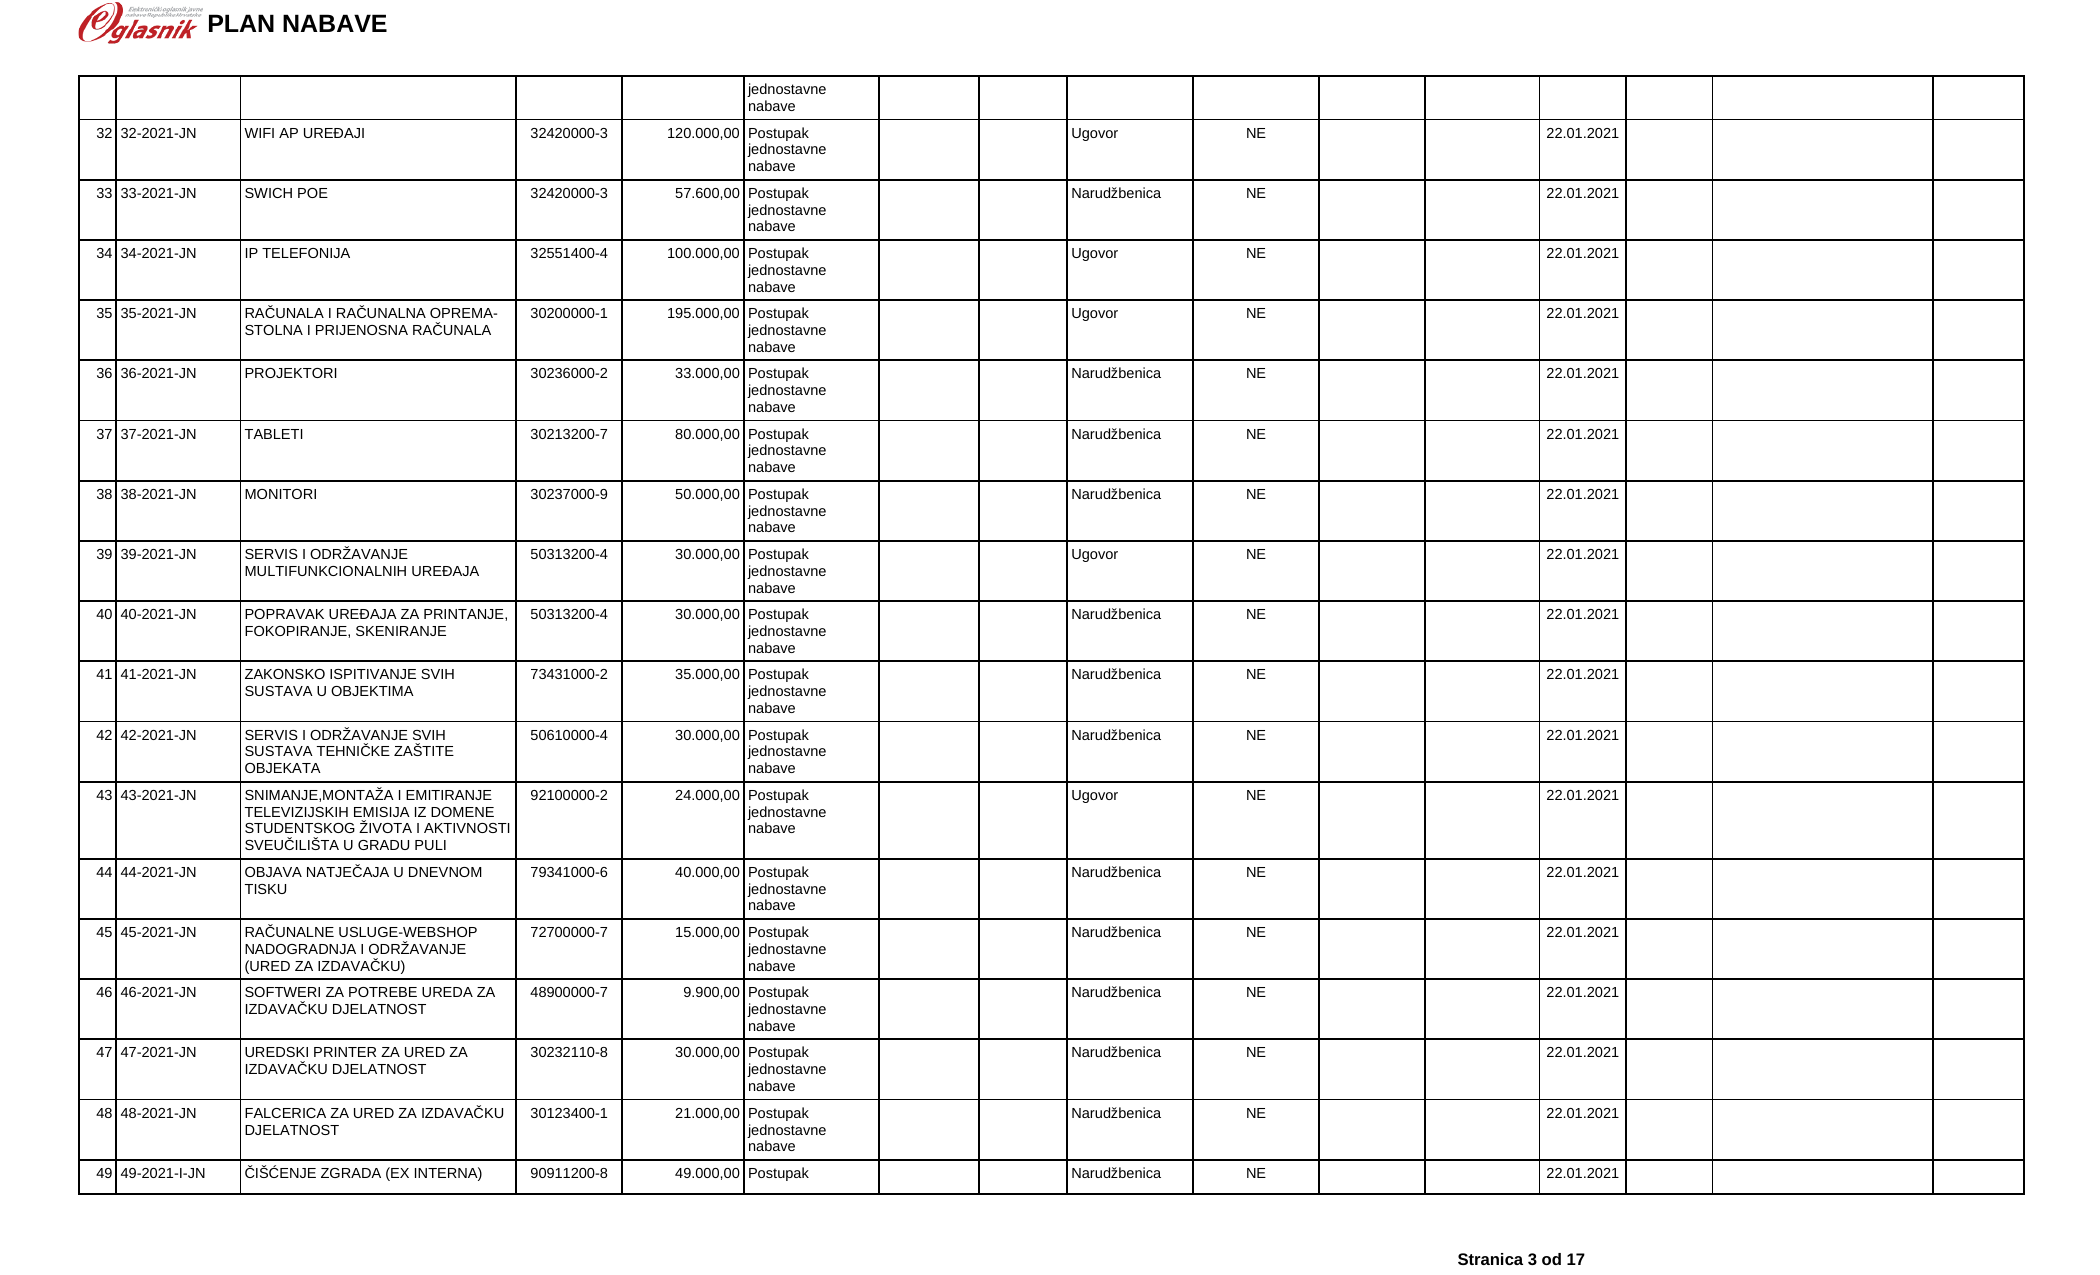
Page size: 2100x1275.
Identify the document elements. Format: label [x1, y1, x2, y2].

table_cell [1540, 301, 1625, 359]
table_cell [1068, 860, 1192, 918]
table_cell [1426, 783, 1539, 858]
table_cell [745, 421, 878, 480]
table_cell [117, 421, 240, 480]
table_cell [1713, 361, 1932, 420]
table_cell [1713, 980, 1932, 1038]
table_cell [1320, 1100, 1424, 1159]
table_cell [517, 301, 621, 359]
table_cell [117, 662, 240, 721]
table_cell [623, 602, 743, 660]
table_cell [1068, 602, 1192, 660]
table_cell [880, 301, 978, 359]
table_cell [1627, 722, 1712, 781]
table_cell [980, 1161, 1066, 1193]
table_cell [241, 77, 515, 119]
table_cell [745, 662, 878, 721]
table_cell [1320, 662, 1424, 721]
table_cell [1320, 120, 1424, 179]
table_cell [980, 77, 1066, 119]
table_cell [880, 361, 978, 420]
table_cell [1426, 662, 1539, 721]
table_cell [980, 1040, 1066, 1099]
table_cell [241, 1161, 515, 1193]
table_cell [1934, 980, 2023, 1038]
table_cell [1426, 860, 1539, 918]
table_cell [1426, 1100, 1539, 1159]
table_cell [1320, 783, 1424, 858]
table_cell [745, 301, 878, 359]
table_cell [1068, 301, 1192, 359]
table_cell [980, 662, 1066, 721]
table_cell [880, 77, 978, 119]
table_cell [117, 482, 240, 540]
table_cell [241, 860, 515, 918]
table_cell [1713, 241, 1932, 299]
table_cell [745, 1161, 878, 1193]
table_cell [1426, 77, 1539, 119]
table_cell [1068, 1040, 1192, 1099]
table_cell [241, 602, 515, 660]
table_cell [623, 241, 743, 299]
table_cell [1068, 77, 1192, 119]
table_cell [980, 602, 1066, 660]
table_cell [1627, 120, 1712, 179]
table_cell [623, 301, 743, 359]
table_cell [1540, 602, 1625, 660]
table_cell [1320, 241, 1424, 299]
table_cell [1934, 1100, 2023, 1159]
table_cell [1934, 77, 2023, 119]
table_cell [517, 77, 621, 119]
table_cell [745, 241, 878, 299]
table_cell [1627, 980, 1712, 1038]
table_cell [1934, 722, 2023, 781]
table_cell [1540, 482, 1625, 540]
table_cell [1426, 241, 1539, 299]
table_cell [1540, 980, 1625, 1038]
table_cell [517, 1040, 621, 1099]
table_cell [745, 783, 878, 858]
table_cell [623, 1100, 743, 1159]
table_cell [1934, 783, 2023, 858]
table_cell [745, 482, 878, 540]
table_cell [1320, 1161, 1424, 1193]
table_cell [517, 120, 621, 179]
table_cell [1627, 662, 1712, 721]
table_cell [623, 1161, 743, 1193]
table_cell [1934, 860, 2023, 918]
table_cell [880, 662, 978, 721]
table_cell [880, 241, 978, 299]
table_cell [1713, 783, 1932, 858]
table_cell [1627, 602, 1712, 660]
table_cell [117, 301, 240, 359]
table_cell [1068, 361, 1192, 420]
table_cell [623, 120, 743, 179]
table_cell [623, 980, 743, 1038]
table_cell [517, 181, 621, 239]
table_cell [517, 1161, 621, 1193]
table_cell [1320, 980, 1424, 1038]
table_cell [517, 361, 621, 420]
table_cell [1627, 783, 1712, 858]
table_cell [880, 421, 978, 480]
table_cell [1540, 77, 1625, 119]
table_cell [1934, 301, 2023, 359]
table_cell [1320, 602, 1424, 660]
table_cell [1540, 1100, 1625, 1159]
table_cell [1713, 181, 1932, 239]
table_cell [1540, 783, 1625, 858]
table_cell [880, 783, 978, 858]
table_cell [980, 783, 1066, 858]
table_cell [1426, 1161, 1539, 1193]
table_cell [623, 783, 743, 858]
table_cell [745, 120, 878, 179]
table_cell [1194, 662, 1318, 721]
table_cell [1194, 482, 1318, 540]
table_cell [980, 980, 1066, 1038]
table_cell [1540, 722, 1625, 781]
table_cell [517, 662, 621, 721]
table_cell [623, 920, 743, 978]
table_cell [1540, 1161, 1625, 1193]
table_cell [1627, 77, 1712, 119]
table_cell [1713, 1040, 1932, 1099]
table_cell [1713, 542, 1932, 600]
table_cell [1320, 181, 1424, 239]
table_cell [517, 241, 621, 299]
table_cell [1540, 421, 1625, 480]
table_cell [623, 662, 743, 721]
table_cell [117, 980, 240, 1038]
table_cell [880, 1100, 978, 1159]
table_cell [1320, 920, 1424, 978]
table_cell [1540, 181, 1625, 239]
table_cell [1320, 361, 1424, 420]
table_cell [1194, 920, 1318, 978]
table_cell [1627, 1040, 1712, 1099]
table_cell [1713, 920, 1932, 978]
table_cell [1068, 241, 1192, 299]
table_cell [1934, 920, 2023, 978]
table_cell [1320, 421, 1424, 480]
table_cell [1627, 860, 1712, 918]
table_cell [1194, 1100, 1318, 1159]
table_cell [623, 860, 743, 918]
table_cell [1934, 421, 2023, 480]
table_cell [1068, 1100, 1192, 1159]
table_cell [1194, 120, 1318, 179]
table_cell [1194, 77, 1318, 119]
table_cell [1934, 662, 2023, 721]
table_cell [241, 783, 515, 858]
table_cell [1713, 1100, 1932, 1159]
table_cell [1540, 1040, 1625, 1099]
table_cell [241, 241, 515, 299]
table_cell [623, 361, 743, 420]
table_cell [1426, 120, 1539, 179]
table_cell [980, 181, 1066, 239]
table_cell [1627, 301, 1712, 359]
table_cell [880, 602, 978, 660]
table_cell [1194, 980, 1318, 1038]
table_cell [745, 181, 878, 239]
table_cell [623, 421, 743, 480]
table_cell [1627, 421, 1712, 480]
table_cell [241, 1100, 515, 1159]
table_cell [880, 980, 978, 1038]
table_cell [1320, 482, 1424, 540]
table_cell [1540, 241, 1625, 299]
table_cell [980, 301, 1066, 359]
table_cell [517, 542, 621, 600]
table_cell [1540, 662, 1625, 721]
table_cell [1713, 301, 1932, 359]
table_cell [117, 361, 240, 420]
table_cell [1426, 602, 1539, 660]
table_cell [1627, 482, 1712, 540]
table_cell [1320, 77, 1424, 119]
table_cell [1068, 662, 1192, 721]
table_cell [1194, 783, 1318, 858]
table_cell [1426, 482, 1539, 540]
table_cell [745, 361, 878, 420]
table_cell [1627, 361, 1712, 420]
table_cell [745, 602, 878, 660]
table_cell [117, 1100, 240, 1159]
table_cell [880, 1040, 978, 1099]
table_cell [241, 361, 515, 420]
table_cell [1713, 662, 1932, 721]
table_cell [1934, 1040, 2023, 1099]
table_cell [623, 77, 743, 119]
table_cell [745, 860, 878, 918]
table_cell [1194, 181, 1318, 239]
table_cell [1320, 860, 1424, 918]
table_cell [1627, 241, 1712, 299]
table_cell [1068, 783, 1192, 858]
table_cell [1194, 602, 1318, 660]
table_cell [241, 1040, 515, 1099]
table_cell [623, 722, 743, 781]
table_cell [241, 920, 515, 978]
table_cell [1540, 860, 1625, 918]
table_cell [880, 181, 978, 239]
table_cell [1320, 722, 1424, 781]
table_cell [1068, 181, 1192, 239]
table_cell [1934, 361, 2023, 420]
table_cell [1068, 120, 1192, 179]
table_cell [745, 722, 878, 781]
table_cell [117, 120, 240, 179]
table_cell [1426, 361, 1539, 420]
table_cell [1068, 542, 1192, 600]
table_cell [745, 920, 878, 978]
table_cell [241, 482, 515, 540]
table_cell [1627, 1161, 1712, 1193]
table_cell [623, 482, 743, 540]
table_cell [980, 1100, 1066, 1159]
table_cell [1934, 602, 2023, 660]
table_cell [1320, 301, 1424, 359]
table_cell [1627, 920, 1712, 978]
table_cell [1627, 542, 1712, 600]
table_cell [1068, 722, 1192, 781]
table_cell [1194, 860, 1318, 918]
table_cell [517, 482, 621, 540]
table_cell [241, 120, 515, 179]
table_cell [1713, 1161, 1932, 1193]
table_cell [623, 542, 743, 600]
table_cell [1426, 722, 1539, 781]
table_cell [745, 77, 878, 119]
table_cell [880, 920, 978, 978]
table_cell [980, 860, 1066, 918]
table_cell [1713, 860, 1932, 918]
table_cell [517, 602, 621, 660]
table_cell [241, 301, 515, 359]
table_cell [1194, 361, 1318, 420]
table_cell [117, 860, 240, 918]
table_cell [241, 542, 515, 600]
picture [78, 2, 203, 44]
table_cell [117, 1040, 240, 1099]
table_cell [980, 241, 1066, 299]
table_cell [1713, 482, 1932, 540]
table_cell [1194, 1161, 1318, 1193]
table_cell [1068, 482, 1192, 540]
table_cell [241, 662, 515, 721]
table_cell [1426, 181, 1539, 239]
table_cell [1068, 920, 1192, 978]
table_cell [1194, 301, 1318, 359]
table_cell [1194, 722, 1318, 781]
table_cell [1713, 722, 1932, 781]
table_cell [241, 181, 515, 239]
table_cell [517, 1100, 621, 1159]
table_cell [1934, 482, 2023, 540]
table_cell [517, 783, 621, 858]
table_cell [980, 920, 1066, 978]
table_cell [117, 920, 240, 978]
table_cell [1627, 1100, 1712, 1159]
table_cell [1068, 1161, 1192, 1193]
table_cell [1320, 1040, 1424, 1099]
table_cell [117, 722, 240, 781]
table_cell [117, 77, 240, 119]
table_cell [1713, 77, 1932, 119]
table_cell [1713, 602, 1932, 660]
table_cell [880, 542, 978, 600]
table_cell [1540, 361, 1625, 420]
table_cell [1068, 980, 1192, 1038]
table_cell [880, 1161, 978, 1193]
table_cell [980, 421, 1066, 480]
table_cell [117, 602, 240, 660]
table_cell [1194, 241, 1318, 299]
table_cell [1540, 120, 1625, 179]
table_cell [1194, 421, 1318, 480]
table_cell [1934, 1161, 2023, 1193]
table_cell [745, 980, 878, 1038]
table_cell [1194, 1040, 1318, 1099]
table_cell [745, 1040, 878, 1099]
table_cell [623, 1040, 743, 1099]
table_cell [517, 920, 621, 978]
table_cell [880, 120, 978, 179]
table_cell [117, 542, 240, 600]
table_cell [745, 542, 878, 600]
table_cell [1934, 181, 2023, 239]
table_cell [1320, 542, 1424, 600]
table_cell [117, 241, 240, 299]
table_cell [517, 421, 621, 480]
table_cell [241, 980, 515, 1038]
table_cell [1934, 241, 2023, 299]
table_cell [1540, 920, 1625, 978]
table_cell [1540, 542, 1625, 600]
table_cell [117, 181, 240, 239]
table_cell [980, 542, 1066, 600]
table_cell [1713, 120, 1932, 179]
table_cell [1627, 181, 1712, 239]
table_cell [517, 980, 621, 1038]
table_cell [517, 860, 621, 918]
table_cell [1426, 980, 1539, 1038]
table_cell [241, 722, 515, 781]
table_cell [980, 361, 1066, 420]
table_cell [623, 181, 743, 239]
table_cell [517, 722, 621, 781]
table_cell [117, 1161, 240, 1193]
table_cell [880, 722, 978, 781]
table_cell [1426, 1040, 1539, 1099]
table_cell [117, 783, 240, 858]
table_cell [241, 421, 515, 480]
table_cell [1068, 421, 1192, 480]
table_cell [880, 482, 978, 540]
table_cell [980, 120, 1066, 179]
table_cell [1426, 421, 1539, 480]
table_cell [1934, 542, 2023, 600]
table_cell [980, 482, 1066, 540]
table_cell [880, 860, 978, 918]
table_cell [745, 1100, 878, 1159]
table_cell [1426, 920, 1539, 978]
table_cell [1934, 120, 2023, 179]
table_cell [1426, 301, 1539, 359]
table_cell [1194, 542, 1318, 600]
table_cell [980, 722, 1066, 781]
table_cell [1426, 542, 1539, 600]
table_cell [1713, 421, 1932, 480]
